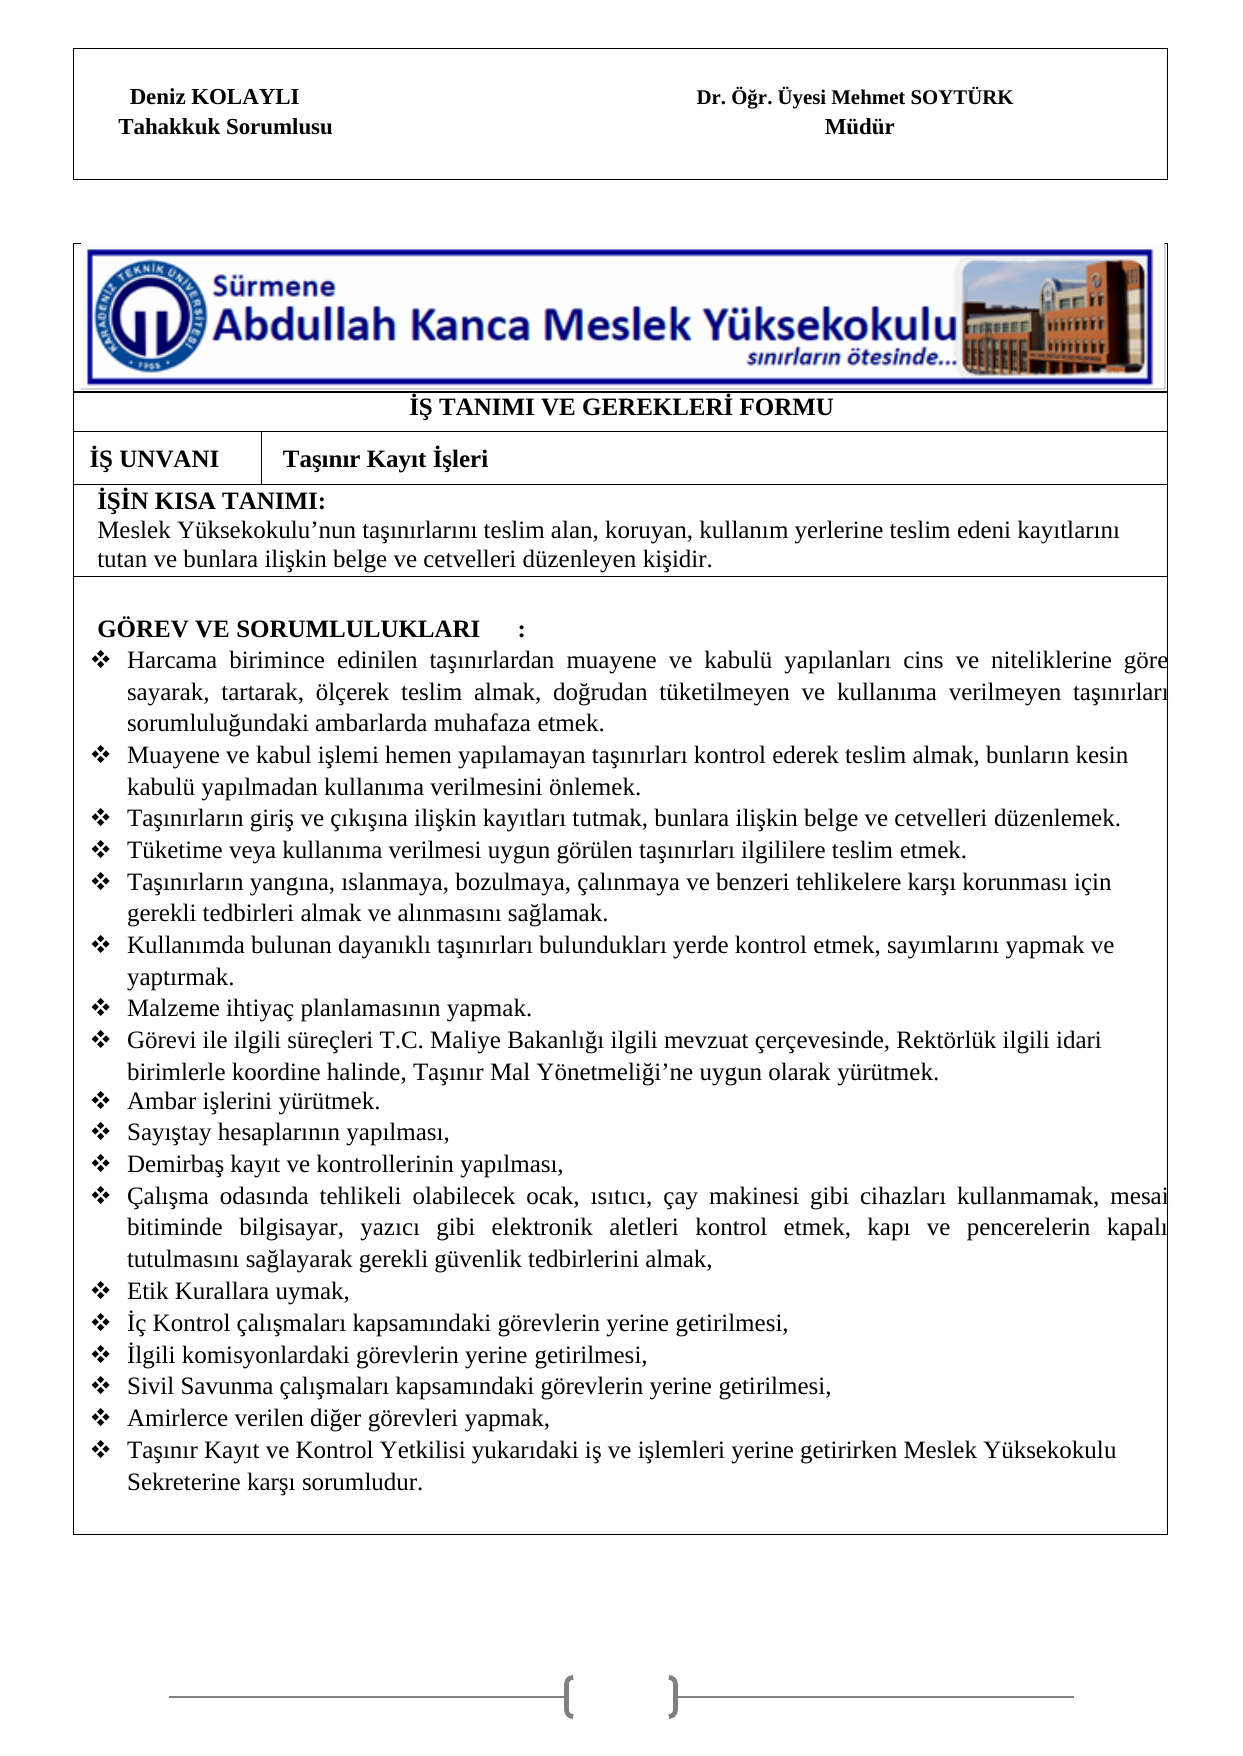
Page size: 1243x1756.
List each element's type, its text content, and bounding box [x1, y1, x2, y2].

table_cell İŞİN KISA TANIMI: Meslek Yüksekokulu’nun taşınırlarını teslim alan, koruyan, kullanım yerlerine teslim edeni kayıtlarını tutan ve bunlara ilişkin belge ve cetvelleri düzenleyen kişidir. [74, 485, 1167, 576]
table_header Deniz KOLAYLI Dr. Öğr. Üyesi Mehmet SOYTÜRK Tahakkuk Sorumlusu Müdür [74, 49, 1167, 179]
table_cell Taşınır Kayıt İşleri [262, 432, 1167, 484]
table_cell İŞ TANIMI VE GEREKLERİ FORMU [74, 393, 1167, 431]
picture [81, 243, 1167, 391]
table_cell GÖREV VE SORUMLULUKLARI : Harcama birimince edinilen taşınırlardan muayene ve kabulü yapılanları cins ve niteliklerine göre sayarak, tartarak, ölçerek teslim almak, doğrudan tüketilmeyen ve kullanıma verilmeyen taşınırları sorumluluğundaki ambarlarda muhafaza etmek. Muayene ve kabul işlemi hemen yapılamayan taşınırları kontrol ederek teslim almak, bunların kesin kabulü yapılmadan kullanıma verilmesini önlemek. Taşınırların giriş ve çıkışına ilişkin kayıtları tutmak, bunlara ilişkin belge ve cetvelleri düzenlemek. Tüketime veya kullanıma verilmesi uygun görülen taşınırları ilgililere teslim etmek. Taşınırların yangına, ıslanmaya, bozulmaya, çalınmaya ve benzeri tehlikelere karşı korunması için gerekli tedbirleri almak ve alınmasını sağlamak. Kullanımda bulunan dayanıklı taşınırları bulundukları yerde kontrol etmek, sayımlarını yapmak ve yaptırmak. Malzeme ihtiyaç planlamasının yapmak. Görevi ile ilgili süreçleri T.C. Maliye Bakanlığı ilgili mevzuat çerçevesinde, Rektörlük ilgili idari birimlerle koordine halinde, Taşınır Mal Yönetmeliği’ne uygun olarak yürütmek. Ambar işlerini yürütmek. Sayıştay hesaplarının yapılması, Demirbaş kayıt ve kontrollerinin yapılması, Çalışma odasında tehlikeli olabilecek ocak, ısıtıcı, çay makinesi gibi cihazları kullanmamak, mesai bitiminde bilgisayar, yazıcı gibi elektronik aletleri kontrol etmek, kapı ve pencerelerin kapalı tutulmasını sağlayarak gerekli güvenlik tedbirlerini almak, Etik Kurallara uymak, İç Kontrol çalışmaları kapsamındaki görevlerin yerine getirilmesi, İlgili komisyonlardaki görevlerin yerine getirilmesi, Sivil Savunma çalışmaları kapsamındaki görevlerin yerine getirilmesi, Amirlerce verilen diğer görevleri yapmak, Taşınır Kayıt ve Kontrol Yetkilisi yukarıdaki iş ve işlemleri yerine getirirken Meslek Yüksekokulu Sekreterine karşı sorumludur. [74, 577, 1167, 1534]
table_header [74, 244, 81, 391]
table_cell İŞ UNVANI [74, 432, 261, 484]
